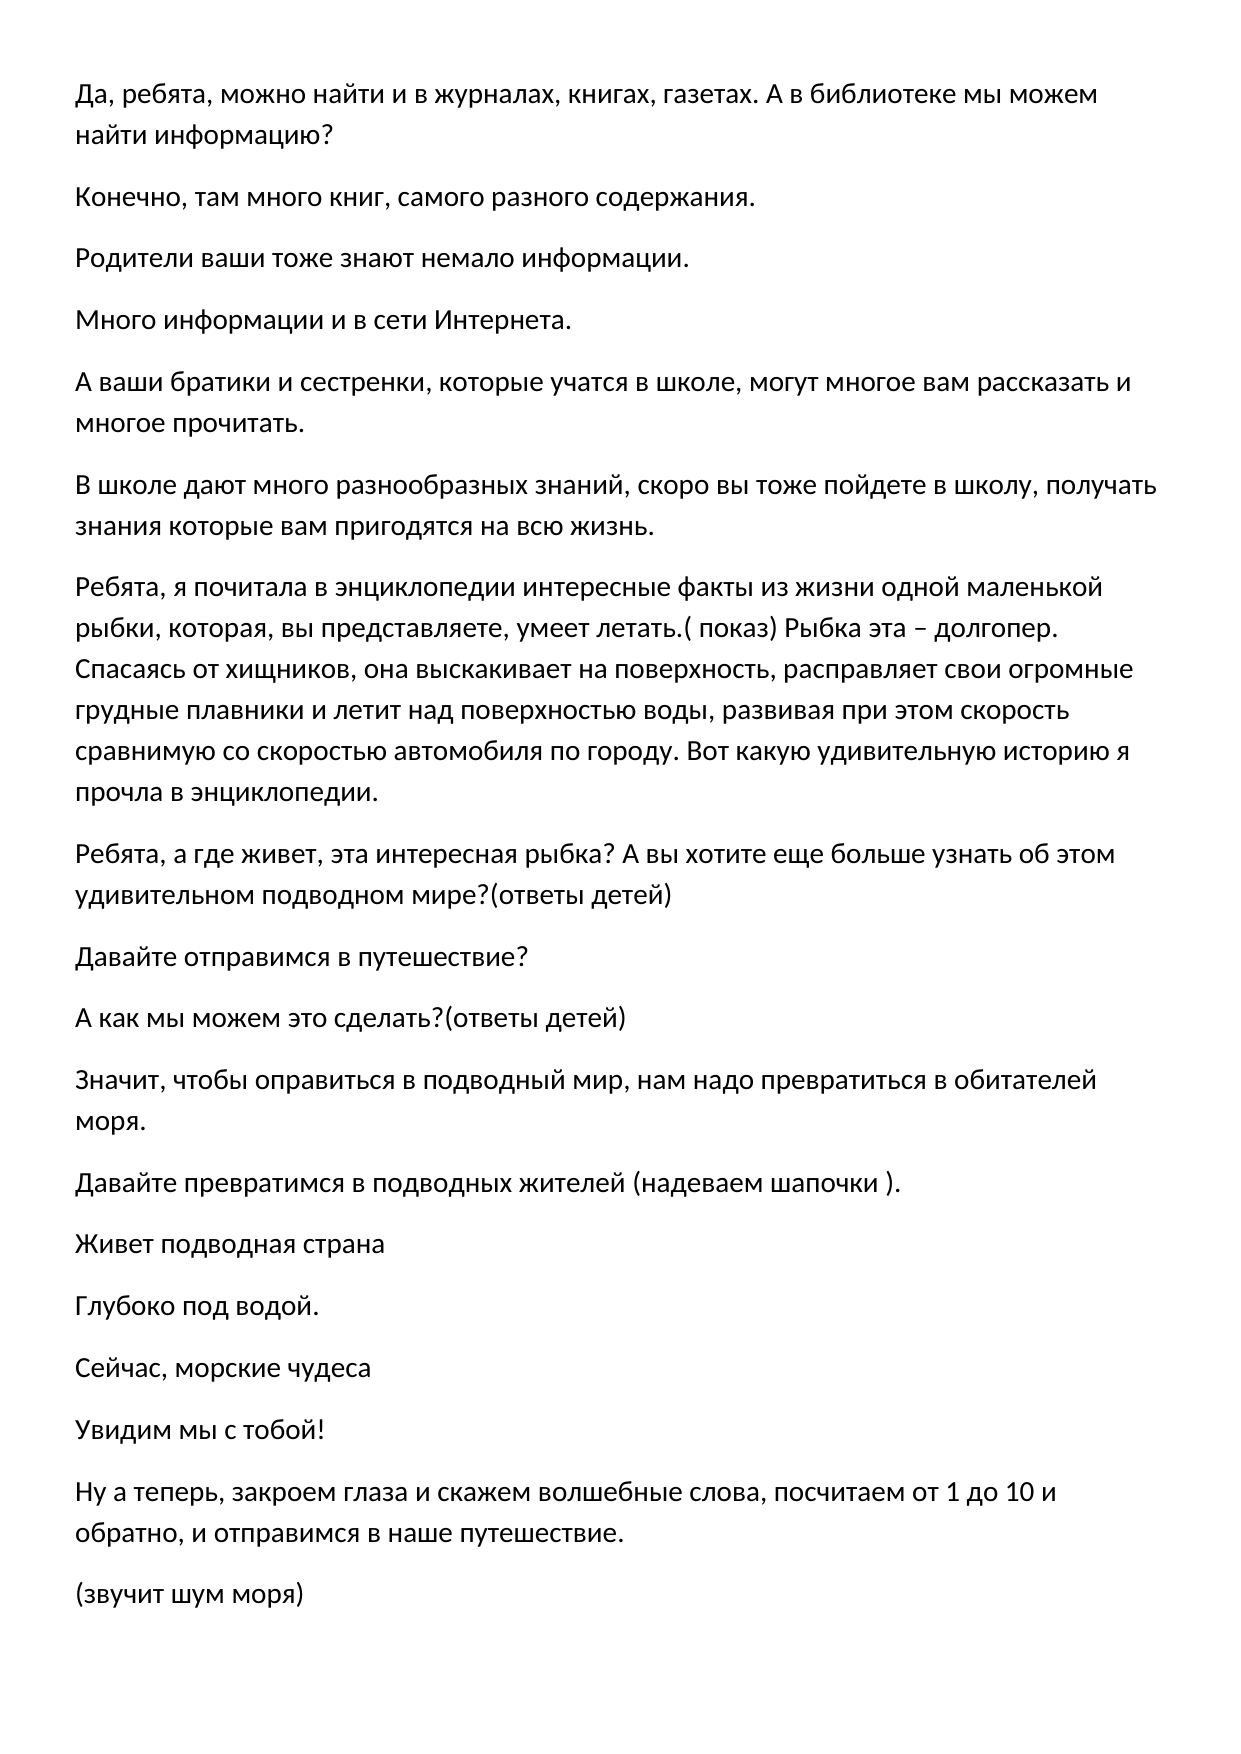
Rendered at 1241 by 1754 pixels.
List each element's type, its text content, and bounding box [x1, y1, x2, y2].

text А как мы можем это сделать?(ответы детей) [75, 999, 1165, 1035]
text Глубоко под водой. [75, 1287, 1165, 1323]
text Сейчас, морские чудеса [75, 1349, 1165, 1385]
text Увидим мы с тобой! [75, 1411, 1165, 1447]
text Много информации и в сети Интернета. [75, 301, 1165, 337]
text Живет подводная страна [75, 1226, 1165, 1261]
text Давайте отправимся в путешествие? [75, 938, 1165, 973]
text Ребята, я почитала в энциклопедии интересные факты из жизни одной маленькой рыбки, которая, вы представляете, умеет летать.( показ) Рыбка эта – долгопер. Спасаясь от хищников, она выскакивает на поверхность, расправляет свои огромные грудные плавники и летит над поверхностью воды, развивая при этом скорость сравнимую со скоростью автомобиля по городу. Вот какую удивительную историю я прочла в энциклопедии. [75, 568, 1165, 809]
text Давайте превратимся в подводных жителей (надеваем шапочки ). [75, 1164, 1165, 1199]
text Значит, чтобы оправиться в подводный мир, нам надо превратиться в обитателей моря. [75, 1061, 1165, 1138]
text (звучит шум моря) [75, 1575, 1165, 1611]
text В школе дают много разнообразных знаний, скоро вы тоже пойдете в школу, получать знания которые вам пригодятся на всю жизнь. [75, 466, 1165, 542]
text Родители ваши тоже знают немало информации. [75, 239, 1165, 275]
text Да, ребята, можно найти и в журналах, книгах, газетах. А в библиотеке мы можем найти информацию? [75, 75, 1165, 152]
text Конечно, там много книг, самого разного содержания. [75, 178, 1165, 213]
text А ваши братики и сестренки, которые учатся в школе, могут многое вам рассказать и многое прочитать. [75, 363, 1165, 439]
text Ну а теперь, закроем глаза и скажем волшебные слова, посчитаем от 1 до 10 и обратно, и отправимся в наше путешествие. [75, 1473, 1165, 1549]
text Ребята, а где живет, эта интересная рыбка? А вы хотите еще больше узнать об этом удивительном подводном мире?(ответы детей) [75, 835, 1165, 911]
